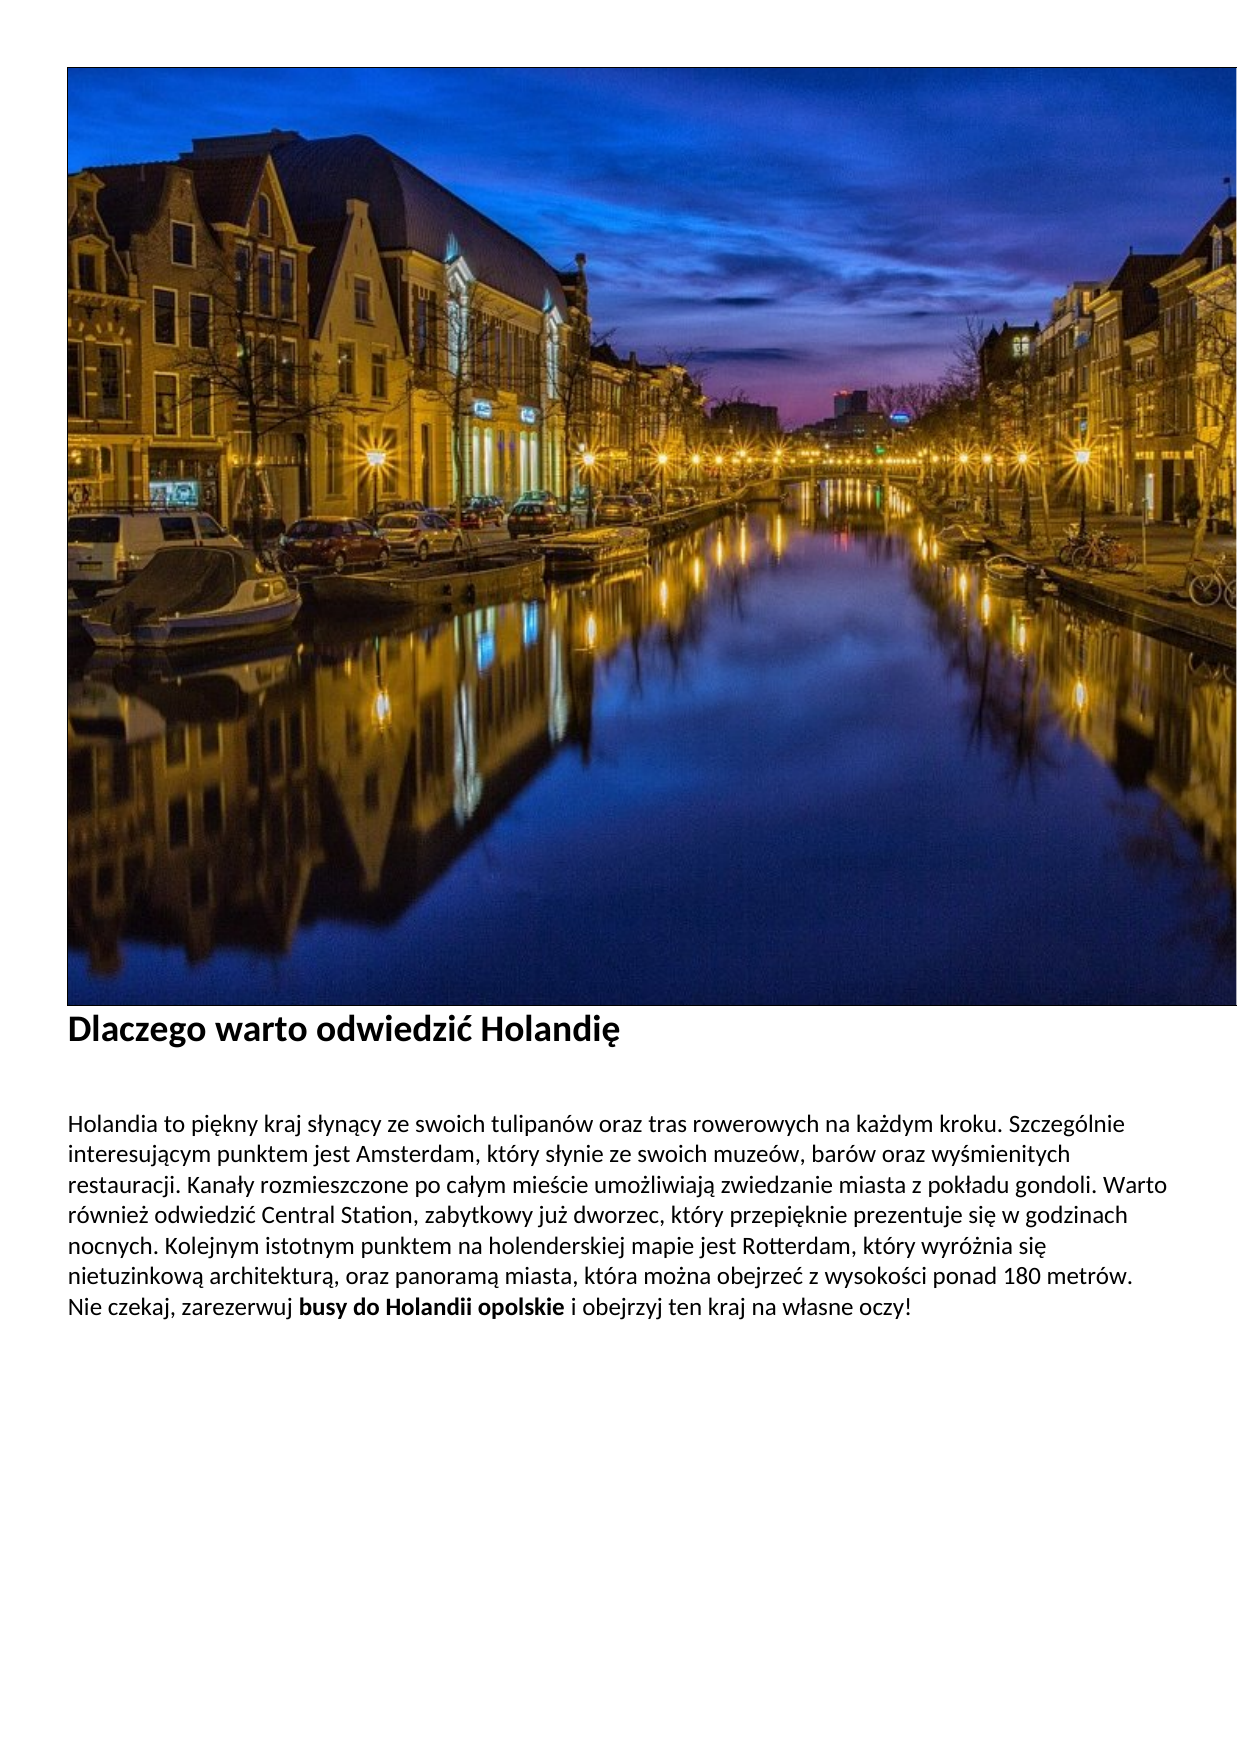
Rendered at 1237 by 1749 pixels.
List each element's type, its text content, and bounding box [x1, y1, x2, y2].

text Dlaczego warto odwiedzić Holandię [68, 1006, 1169, 1051]
text Holandia to piękny kraj słynący ze swoich tulipanów oraz tras rowerowych na każdym kroku. Szczególnie interesującym punktem jest Amsterdam, który słynie ze swoich muzeów, barów oraz wyśmienitych restauracji. Kanały rozmieszczone po całym mieście umożliwiają zwiedzanie miasta z pokładu gondoli. Warto również odwiedzić Central Station, zabytkowy już dworzec, który przepięknie prezentuje się w godzinach nocnych. Kolejnym istotnym punktem na holenderskiej mapie jest Rotterdam, który wyróżnia się nietuzinkową architekturą, oraz panoramą miasta, która można obejrzeć z wysokości ponad 180 metrów. Nie czekaj, zarezerwuj busy do Holandii opolskie i obejrzyj ten kraj na własne oczy! [68, 1108, 1169, 1321]
picture [68, 68, 1237, 1005]
